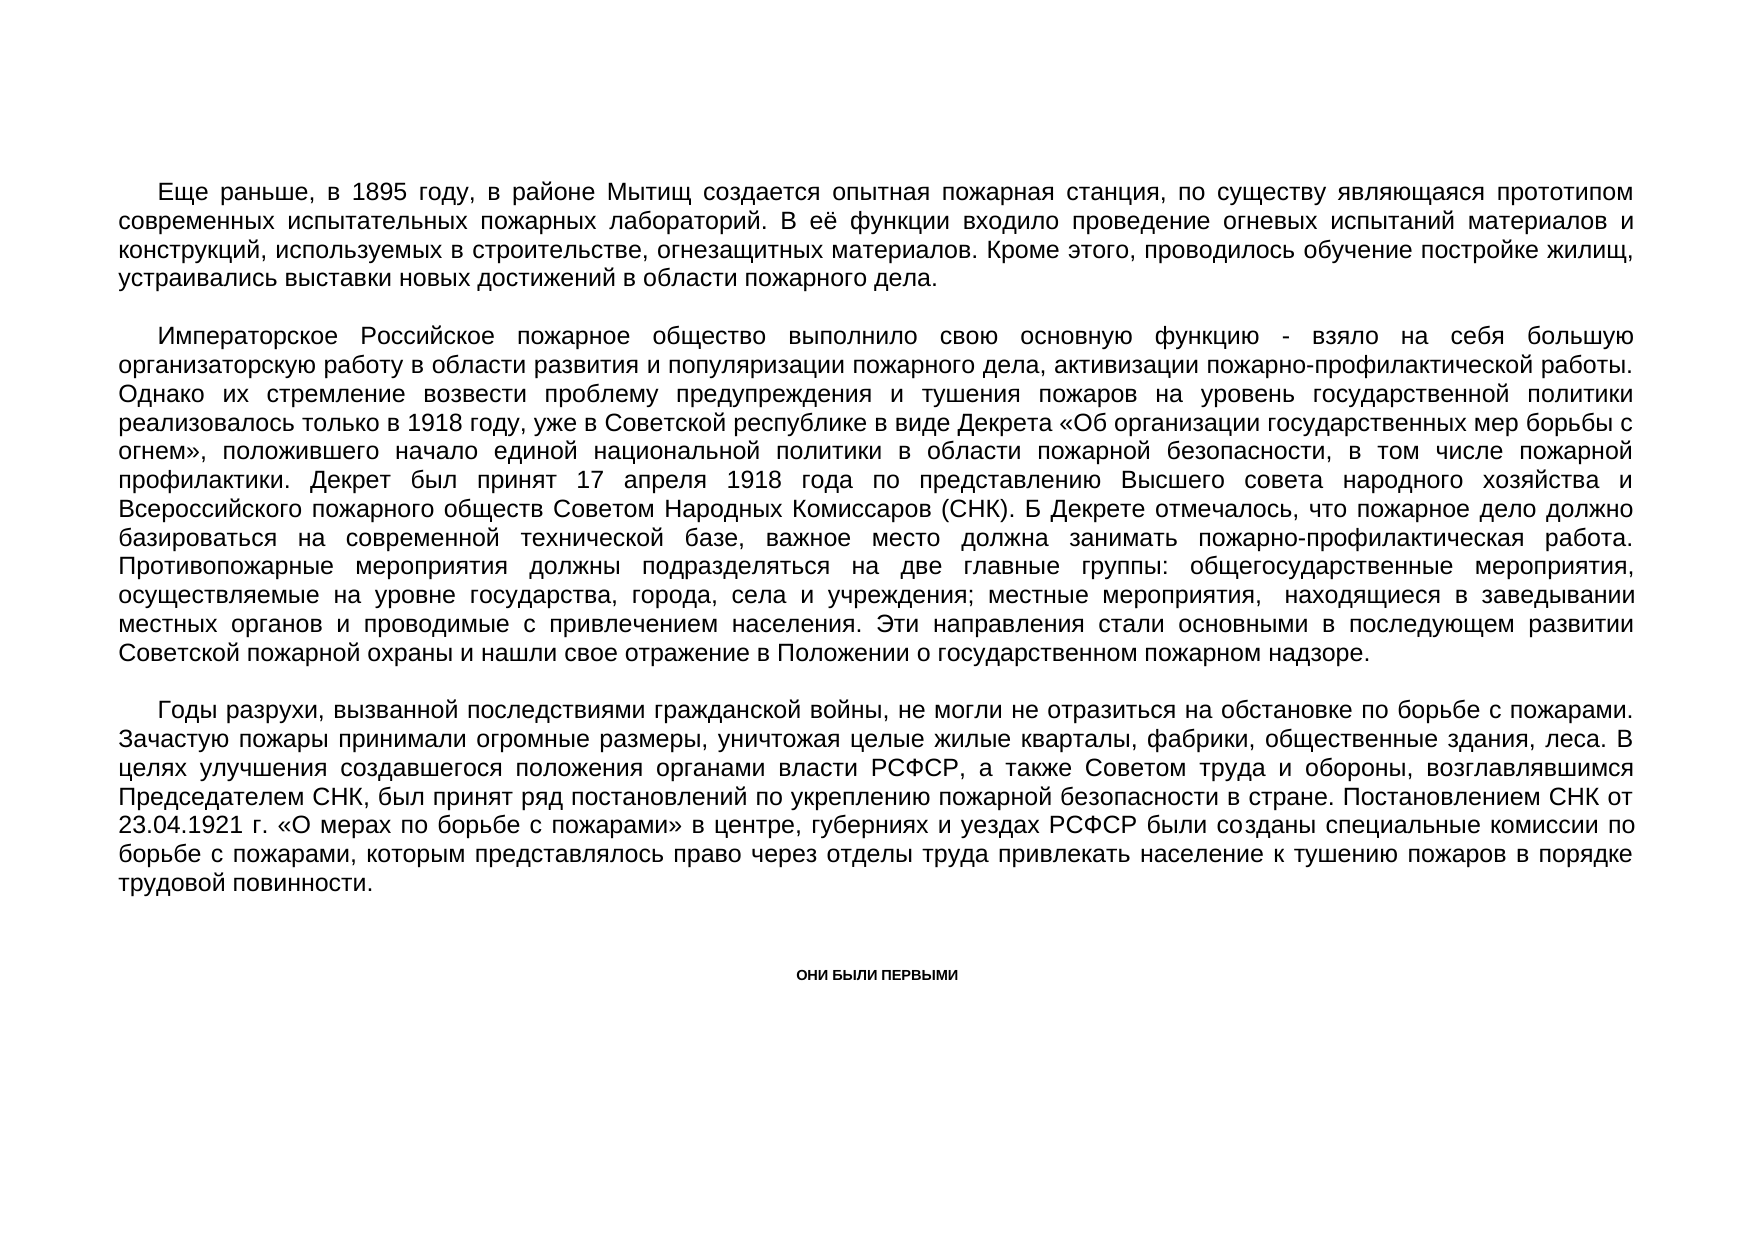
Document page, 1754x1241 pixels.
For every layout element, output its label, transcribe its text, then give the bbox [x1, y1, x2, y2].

text ОНИ БЫЛИ ПЕРВЫМИ [118, 926, 1636, 983]
text Императорское Российское пожарное общество выполнило свою основную функцию - взяло на себя большую организаторскую работу в области развития и популяризации пожарного дела, активизации пожарно-профилактической работы. Однако их стремление возвести проблему предупреждения и тушения пожаров на уровень государственной политики реализовалось только в 1918 году, уже в Советской республике в виде Декрета «Об организации государственных мер борьбы с огнем», положившего начало единой национальной политики в области пожарной безопасности, в том числе пожарной профилактики. Декрет был принят 17 апреля 1918 года по представлению Высшего совета народного хозяйства и Всероссийского пожарного обществ Советом Народных Комиссаров (СНК). Б Декрете отмечалось, что пожарное дело должно базироваться на современной технической базе, важное место должна занимать пожарно-профилактическая работа. Противопожарные мероприятия должны подразделяться на две главные группы: общегосударственные мероприятия, осуществляемые на уровне государства, города, села и учреждения; местные мероприятия, находящиеся в заведывании местных органов и проводимые с привлечением населения. Эти направления стали основными в последующем развитии Советской пожарной охраны и нашли свое отражение в Положении о государственном пожарном надзоре. [118, 321, 1636, 666]
text Еще раньше, в 1895 году, в районе Мытищ создается опытная пожарная станция, по существу являющаяся прототипом современных испытательных пожарных лабораторий. В её функции входило проведение огневых испытаний материалов и конструкций, используемых в строительстве, огнезащитных материалов. Кроме этого, проводилось обучение постройке жилищ, устраивались выставки новых достижений в области пожарного дела. [118, 177, 1636, 292]
text Годы разрухи, вызванной последствиями гражданской войны, не могли не отразиться на обстановке по борьбе с пожарами. Зачастую пожары принимали огромные размеры, уничтожая целые жилые кварталы, фабрики, общественные здания, леса. В целях улучшения создавшегося положения органами власти РСФСР, а также Советом труда и обороны, возглавлявшимся Председателем СНК, был принят ряд постановлений по укреплению пожарной безопасности в стране. Постановлением СНК от 23.04.1921 г. «О мерах по борьбе с пожарами» в центре, губерниях и уездах РСФСР были созданы специальные комиссии по борьбе с пожарами, которым представлялось право через отделы труда привлекать население к тушению пожаров в порядке трудовой повинности. [118, 696, 1636, 897]
